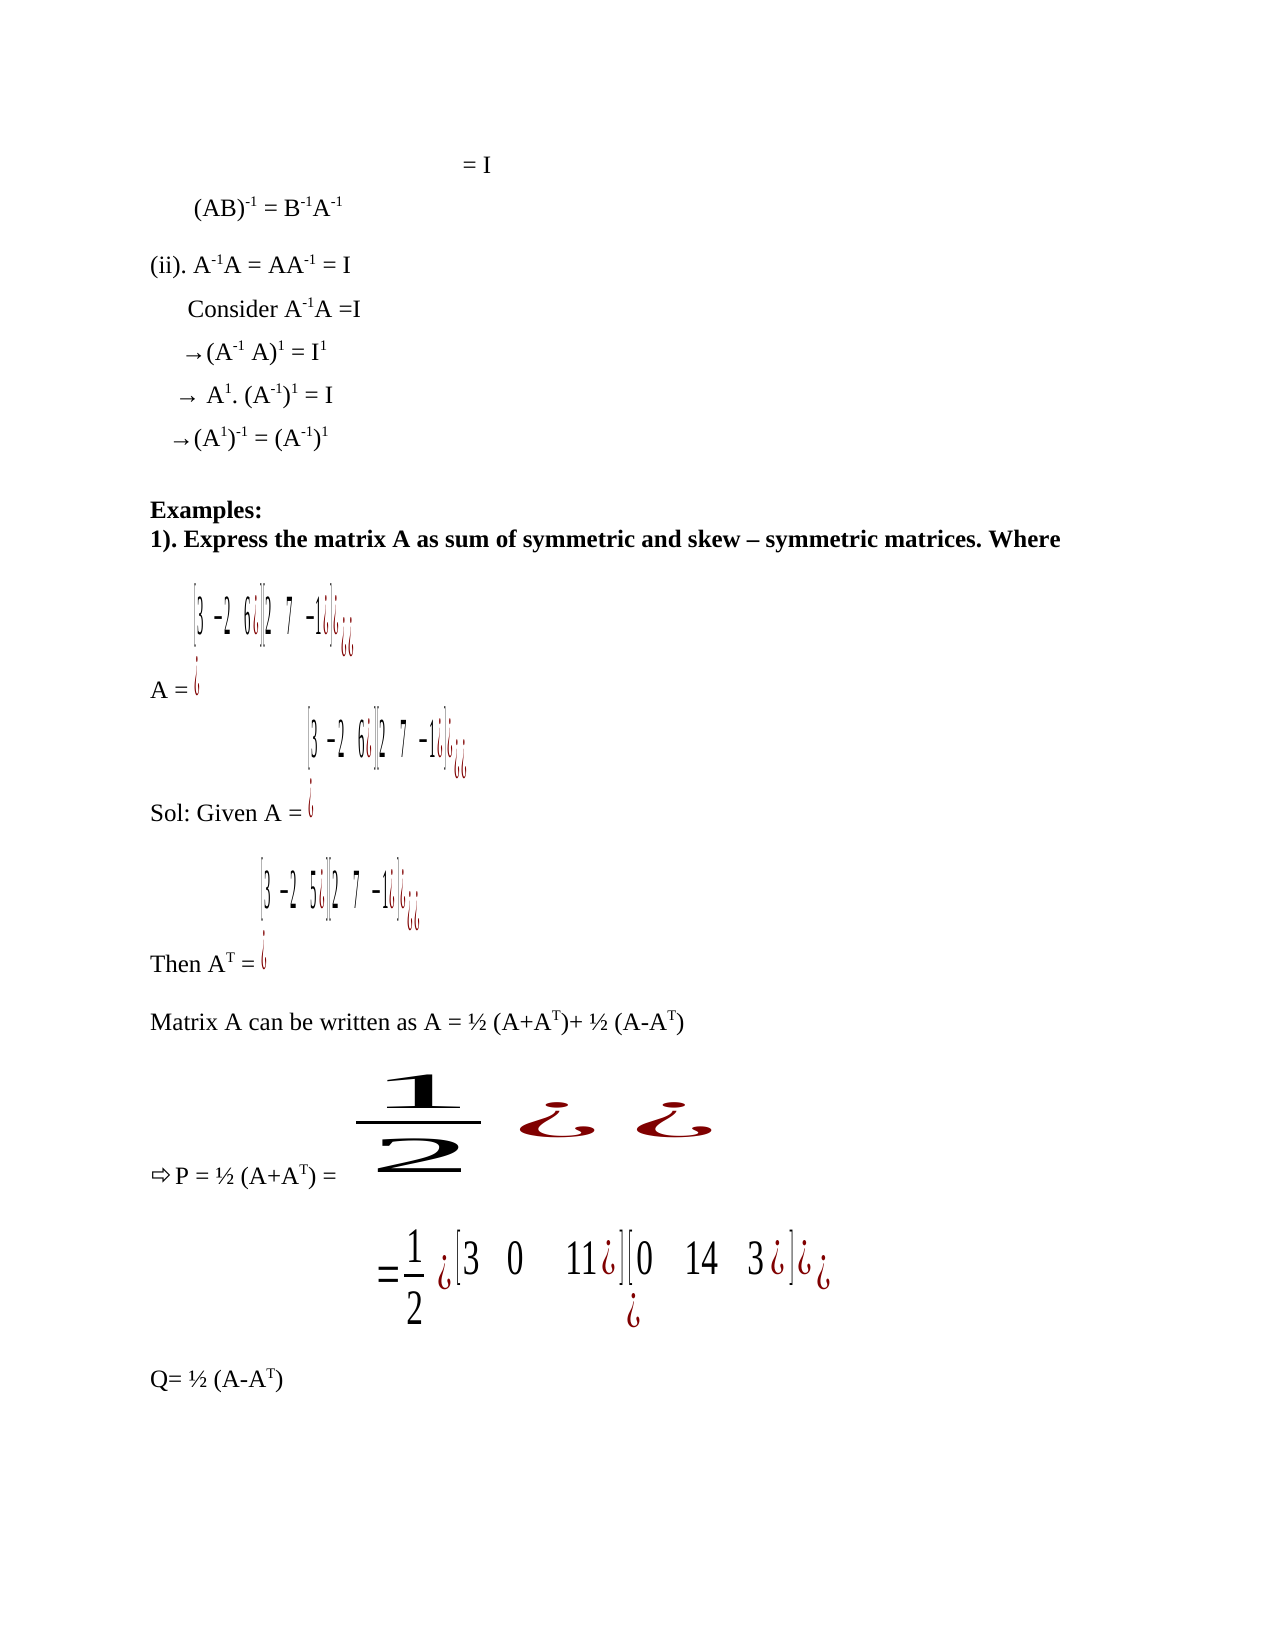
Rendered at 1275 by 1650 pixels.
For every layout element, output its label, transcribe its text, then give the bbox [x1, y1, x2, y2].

text Then AT = [150, 855, 1125, 978]
text Examples: [150, 495, 1125, 524]
text = I [150, 150, 1125, 179]
text Sol: Given A = [150, 704, 1125, 826]
text P = ½ (A+AT) = [150, 1064, 1125, 1190]
text A = [150, 581, 1125, 704]
text Q= ½ (A-AT) [150, 1364, 1125, 1393]
text Matrix A can be written as A = ½ (A+AT)+ ½ (A-AT) [150, 1007, 1125, 1035]
text (AB)-1 = B-1A-1 [150, 193, 1125, 222]
text →(A-1 A)1 = I1 [150, 337, 1125, 366]
text Consider A-1A =I [150, 294, 1125, 322]
text (ii). A-1A = AA-1 = I [150, 251, 1125, 279]
text → A1. (A-1)1 = I [150, 380, 1125, 409]
text 1). Express the matrix A as sum of symmetric and skew – symmetric matrices. Where [150, 524, 1125, 552]
text →(A1)-1 = (A-1)1 [150, 423, 1125, 452]
